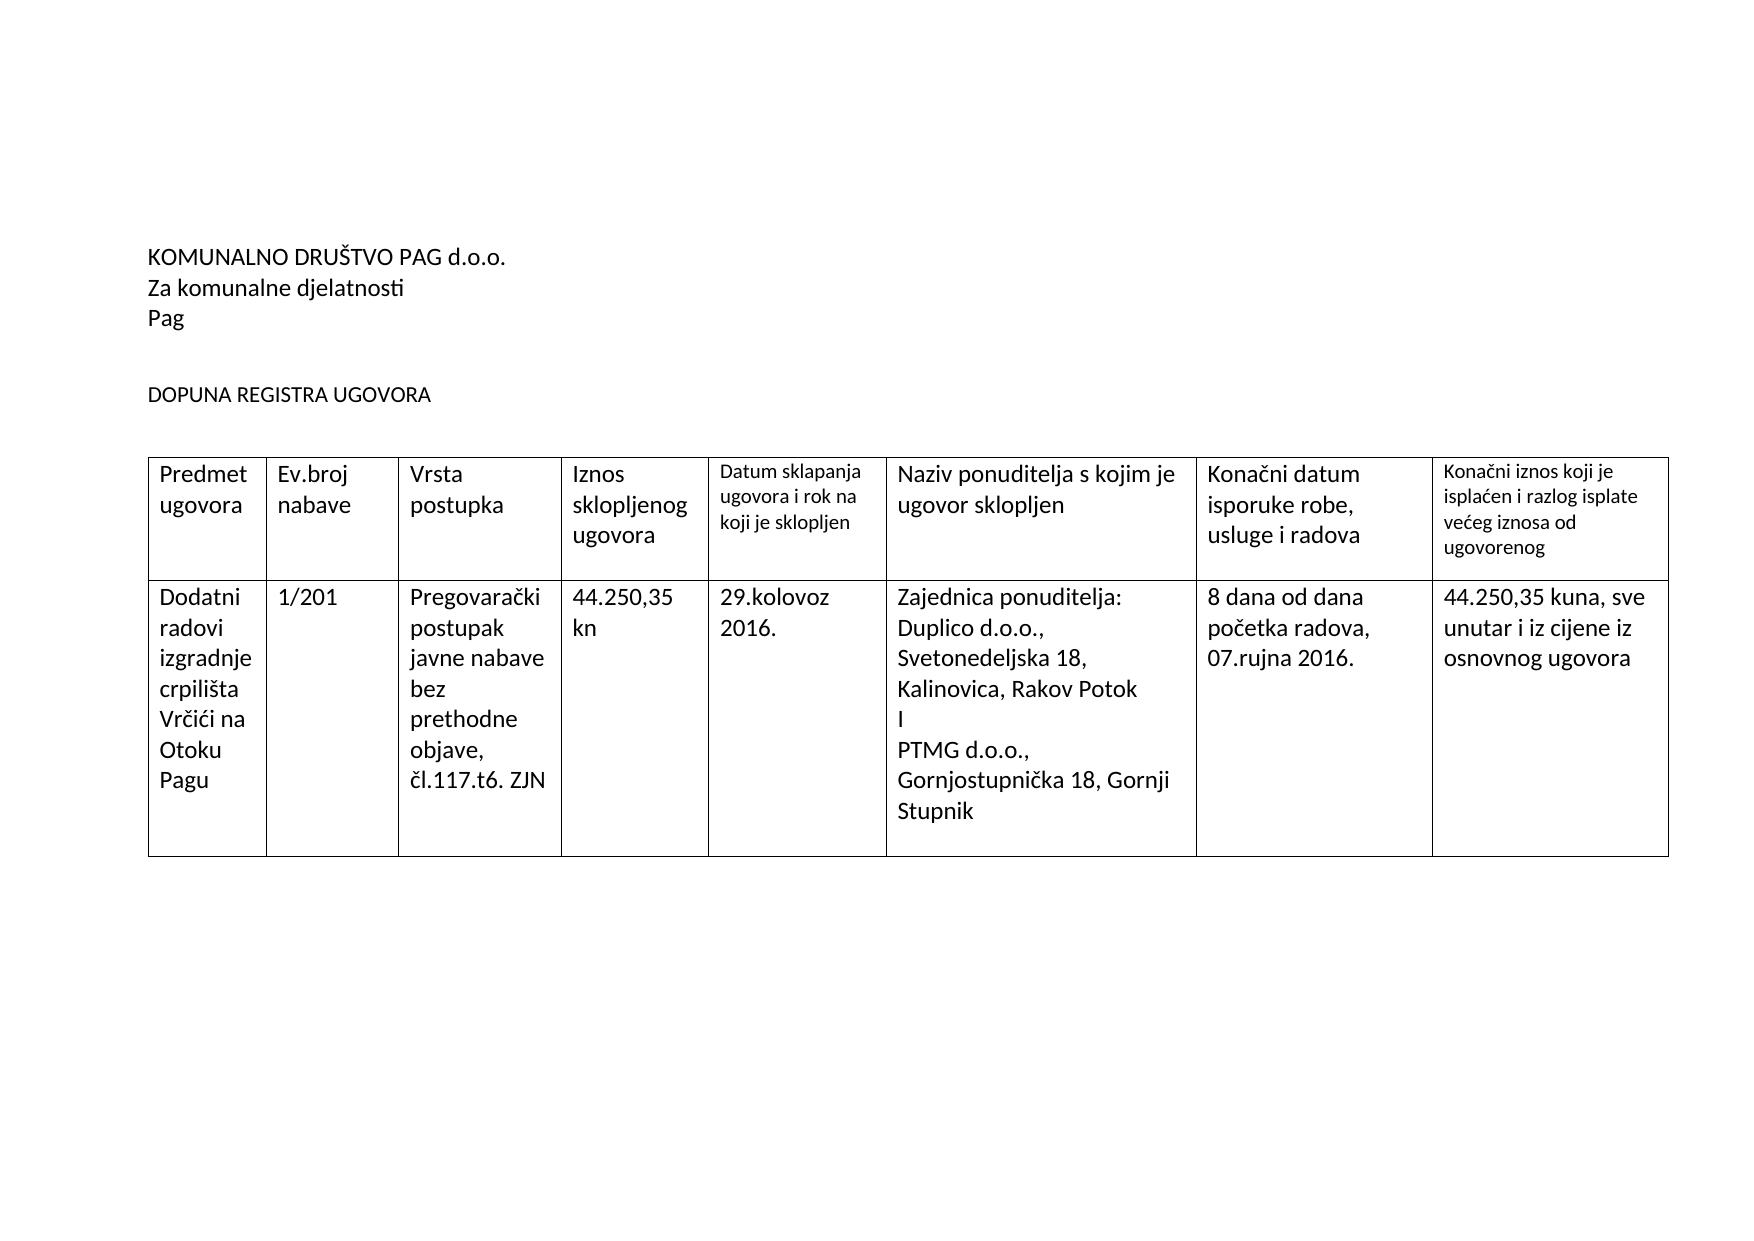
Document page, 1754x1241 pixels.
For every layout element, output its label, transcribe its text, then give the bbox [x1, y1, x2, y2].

table_cell 44.250,35 kuna, sve unutar i iz cijene iz osnovnog ugovora [1433, 581, 1668, 856]
table_cell 29.kolovoz 2016. [709, 581, 886, 856]
table_header Konačni iznos koji je isplaćen i razlog isplate većeg iznosa od ugovorenog [1433, 458, 1668, 580]
table_header Datum sklapanja ugovora i rok na koji je sklopljen [709, 458, 886, 580]
table_cell 44.250,35 kn [562, 581, 708, 856]
text Pag [148, 302, 1606, 333]
table_header Vrsta postupka [399, 458, 561, 580]
table_header Konačni datum isporuke robe, usluge i radova [1197, 458, 1432, 580]
text DOPUNA REGISTRA UGOVORA [148, 380, 1606, 408]
table_header Predmet ugovora [149, 458, 266, 580]
table_cell Zajednica ponuditelja: Duplico d.o.o., Svetonedeljska 18, Kalinovica, Rakov Potok I PTMG d.o.o., Gornjostupnička 18, Gornji Stupnik [887, 581, 1196, 856]
table_cell 1/201 [267, 581, 398, 856]
text KOMUNALNO DRUŠTVO PAG d.o.o. [148, 241, 1606, 272]
table_header Naziv ponuditelja s kojim je ugovor sklopljen [887, 458, 1196, 580]
table_header Ev.broj nabave [267, 458, 398, 580]
table_cell 8 dana od dana početka radova, 07.rujna 2016. [1197, 581, 1432, 856]
table_header Iznos sklopljenog ugovora [562, 458, 708, 580]
table_cell Pregovarački postupak javne nabave bez prethodne objave, čl.117.t6. ZJN [399, 581, 561, 856]
text Za komunalne djelatnosti [148, 272, 1606, 302]
table_cell Dodatni radovi izgradnje crpilišta Vrčići na Otoku Pagu [149, 581, 266, 856]
